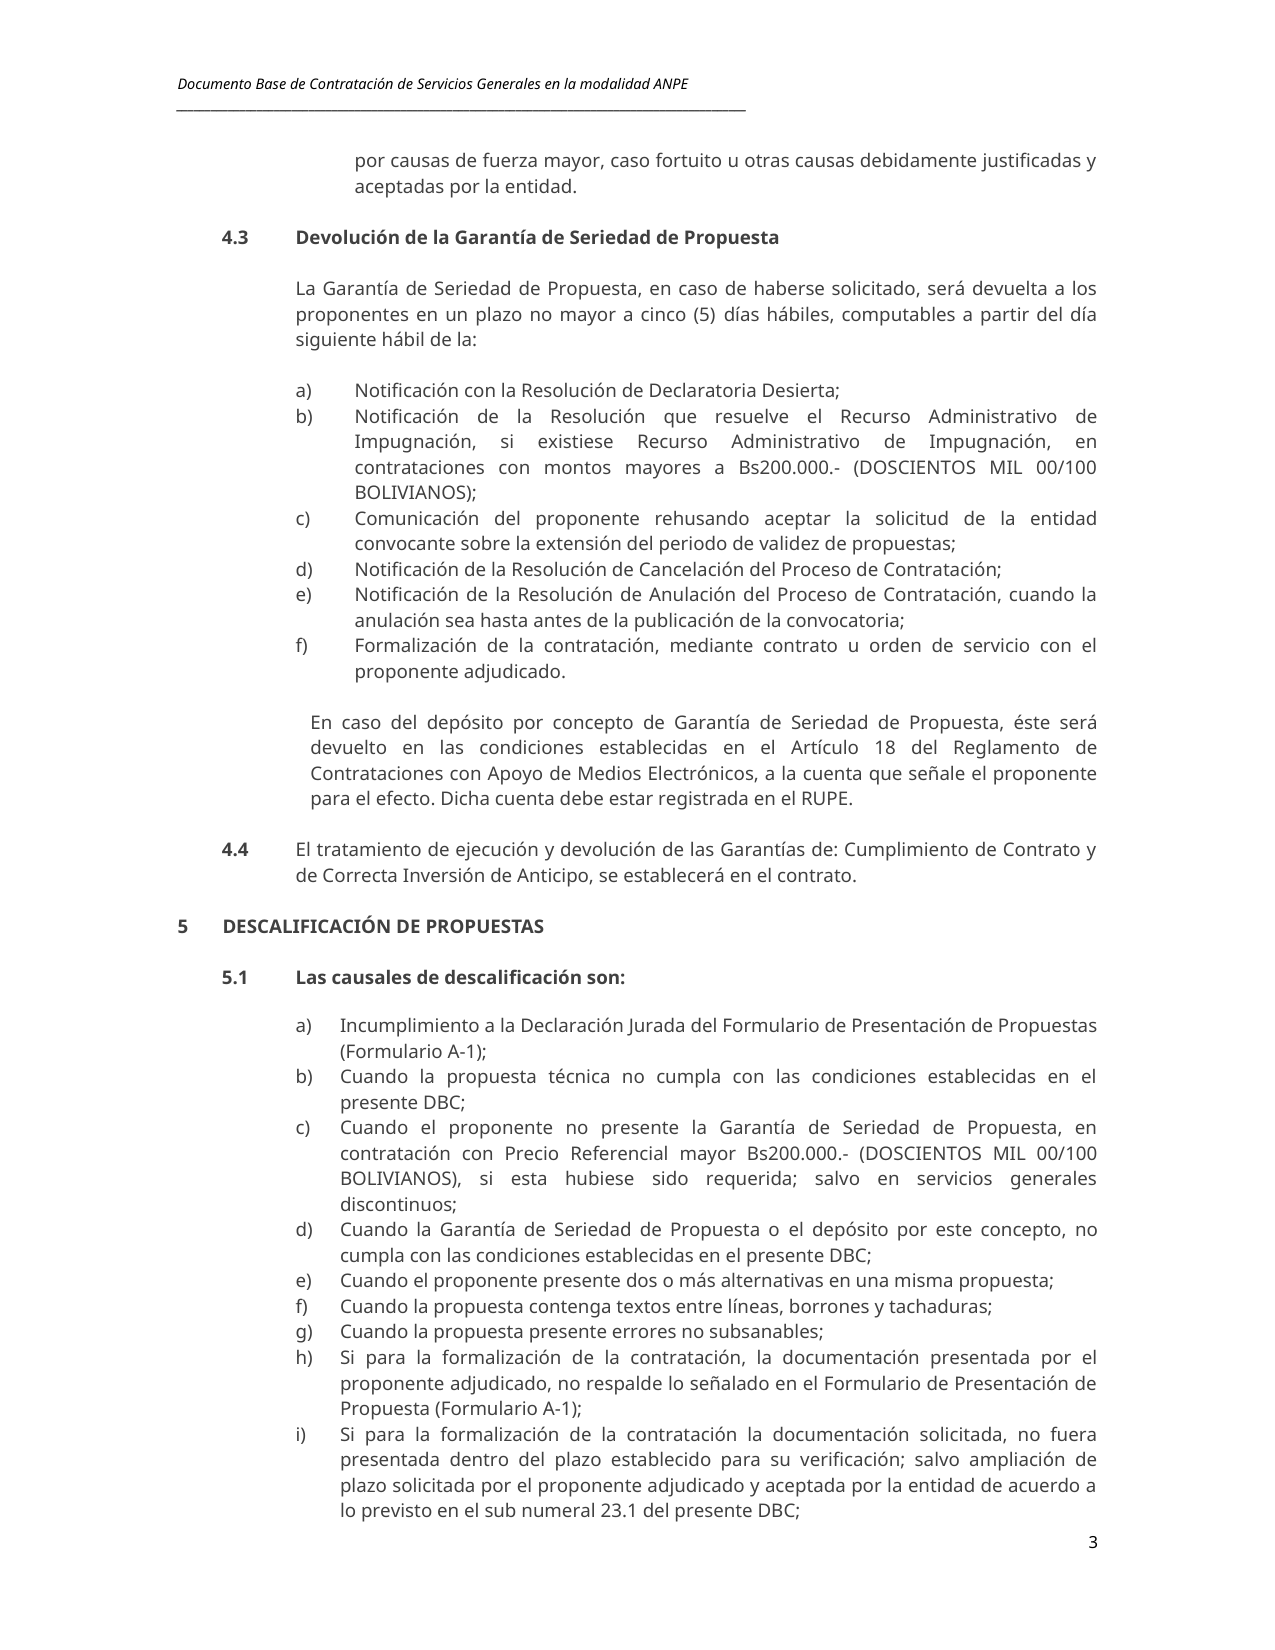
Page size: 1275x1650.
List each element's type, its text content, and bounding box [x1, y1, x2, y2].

list El tratamiento de ejecución y devolución de las Garantías de: Cumplimiento de Contrato y de Correcta Inversión de Anticipo, se establecerá en el contrato. [222, 837, 1098, 888]
list Cuando la propuesta contenga textos entre líneas, borrones y tachaduras; [295, 1293, 1098, 1319]
subtitle Notificación de la Resolución que resuelve el Recurso Administrativo de Impugnación, si existiese Recurso Administrativo de Impugnación, en contrataciones con montos mayores a Bs200.000.- (DOSCIENTOS MIL 00/100 BOLIVIANOS); [295, 403, 1098, 505]
list Si para la formalización de la contratación la documentación solicitada, no fuera presentada dentro del plazo establecido para su verificación; salvo ampliación de plazo solicitada por el proponente adjudicado y aceptada por la entidad de acuerdo a lo previsto en el sub numeral 23.1 del presente DBC; [295, 1421, 1098, 1523]
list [310, 148, 1098, 199]
list Cuando la propuesta presente errores no subsanables; [295, 1319, 1098, 1344]
list Cuando el proponente presente dos o más alternativas en una misma propuesta; [295, 1268, 1098, 1293]
list Si para la formalización de la contratación, la documentación presentada por el proponente adjudicado, no respalde lo señalado en el Formulario de Presentación de Propuesta (Formulario A-1); [295, 1344, 1098, 1421]
list Cuando la propuesta técnica no cumpla con las condiciones establecidas en el presente DBC; [295, 1064, 1098, 1115]
list Cuando el proponente no presente la Garantía de Seriedad de Propuesta, en contratación con Precio Referencial mayor Bs200.000.- (DOSCIENTOS MIL 00/100 BOLIVIANOS), si esta hubiese sido requerida; salvo en servicios generales discontinuos; [295, 1115, 1098, 1217]
subtitle Comunicación del proponente rehusando aceptar la solicitud de la entidad convocante sobre la extensión del periodo de validez de propuestas; [295, 505, 1098, 556]
title DESCALIFICACIÓN DE PROPUESTAS [177, 913, 1098, 939]
subtitle Notificación de la Resolución de Anulación del Proceso de Contratación, cuando la anulación sea hasta antes de la publicación de la convocatoria; [295, 582, 1098, 633]
subtitle Formalización de la contratación, mediante contrato u orden de servicio con el proponente adjudicado. [295, 633, 1098, 684]
list Cuando la Garantía de Seriedad de Propuesta o el depósito por este concepto, no cumpla con las condiciones establecidas en el presente DBC; [295, 1217, 1098, 1268]
subtitle Notificación de la Resolución de Cancelación del Proceso de Contratación; [295, 556, 1098, 582]
text La Garantía de Seriedad de Propuesta, en caso de haberse solicitado, será devuelta a los proponentes en un plazo no mayor a cinco (5) días hábiles, computables a partir del día siguiente hábil de la: [295, 275, 1098, 352]
list Incumplimiento a la Declaración Jurada del Formulario de Presentación de Propuestas (Formulario A-1); [295, 1013, 1098, 1064]
list Devolución de la Garantía de Seriedad de Propuesta [222, 224, 1098, 250]
list Las causales de descalificación son: [222, 964, 1098, 990]
subtitle Notificación con la Resolución de Declaratoria Desierta; [295, 377, 1098, 403]
text En caso del depósito por concepto de Garantía de Seriedad de Propuesta, éste será devuelto en las condiciones establecidas en el Artículo 18 del Reglamento de Contrataciones con Apoyo de Medios Electrónicos, a la cuenta que señale el proponente para el efecto. Dicha cuenta debe estar registrada en el RUPE. [310, 709, 1098, 811]
